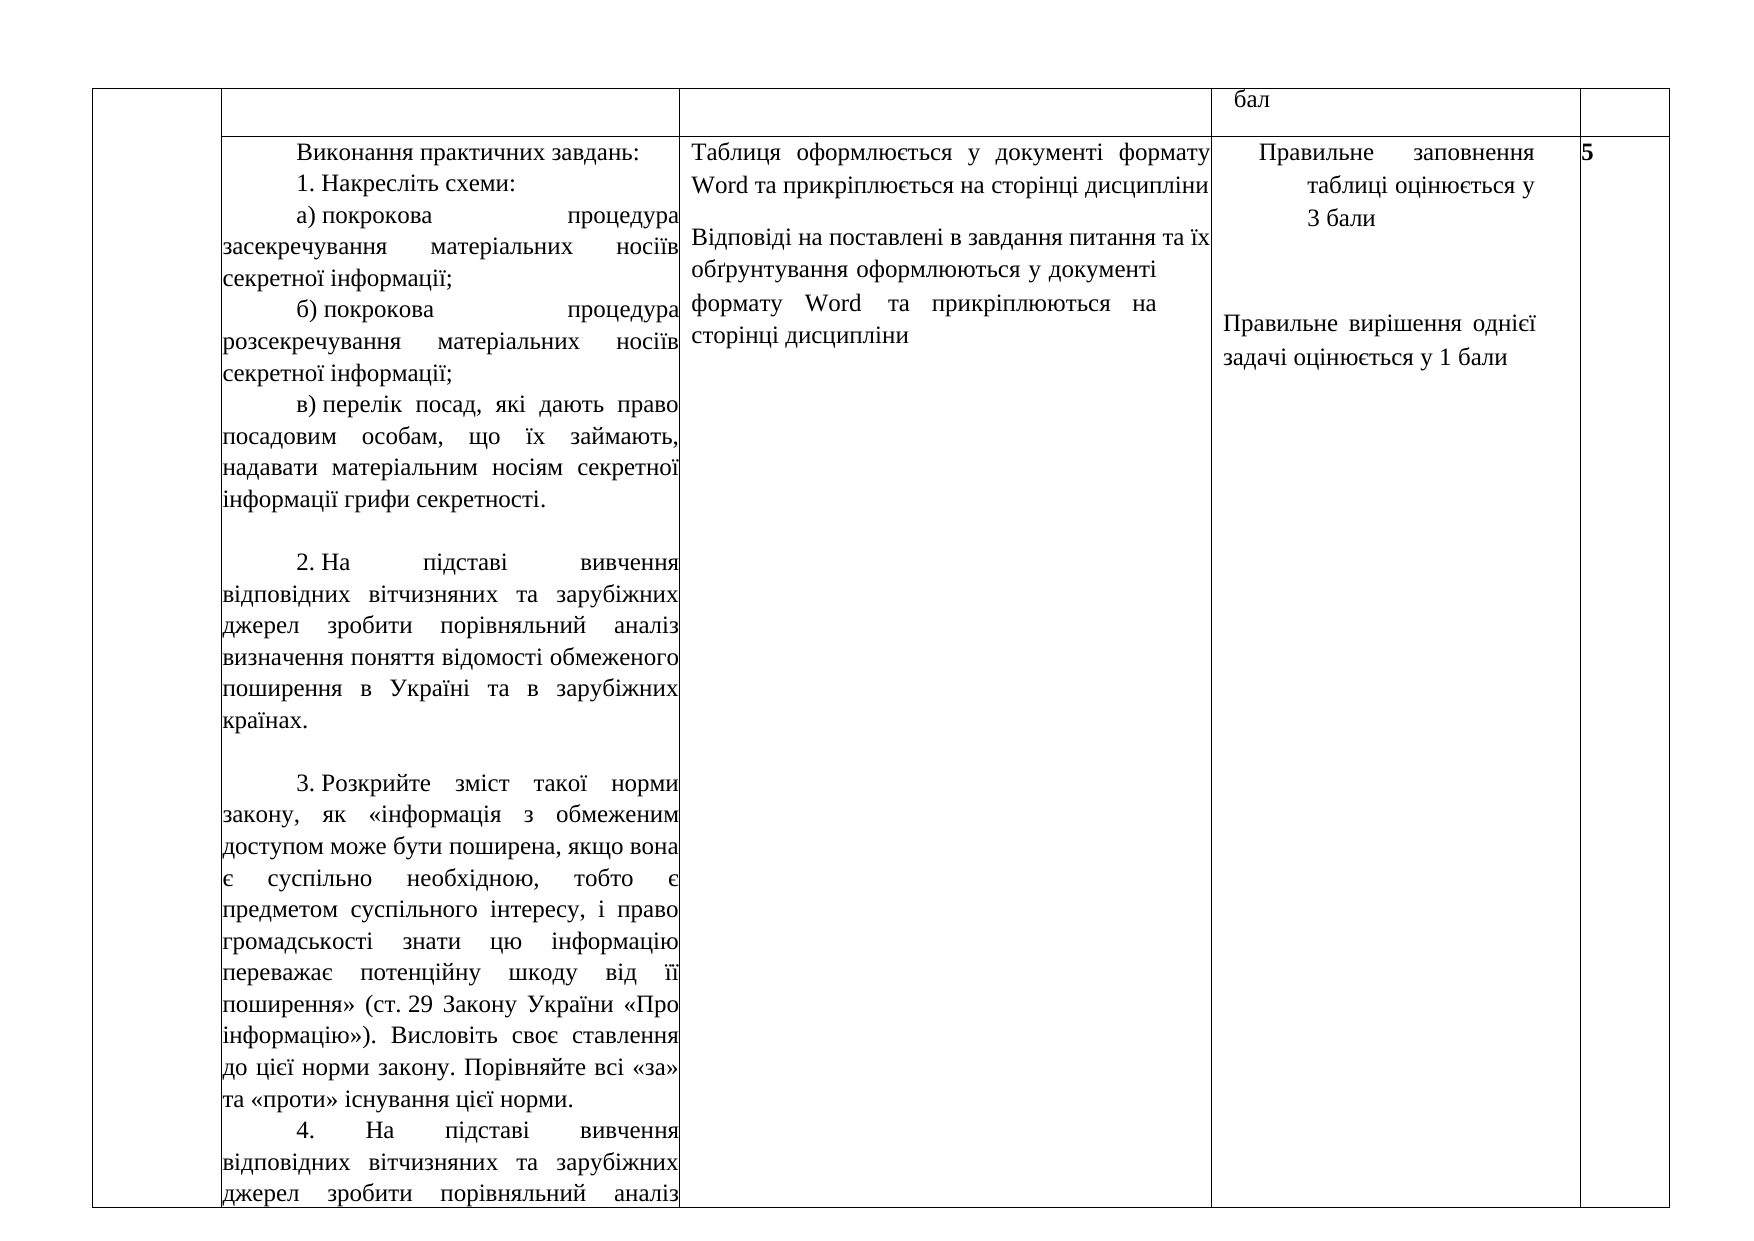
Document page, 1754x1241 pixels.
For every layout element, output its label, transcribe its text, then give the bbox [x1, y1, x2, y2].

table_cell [222, 1081, 679, 1207]
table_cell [1212, 137, 1580, 1207]
table_header [93, 89, 221, 1207]
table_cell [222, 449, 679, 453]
table_cell 5 [1581, 137, 1669, 1207]
table_header бал [1212, 89, 1580, 136]
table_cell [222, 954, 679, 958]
table_header [1581, 89, 1669, 136]
table_header [222, 89, 679, 136]
table_header [680, 89, 1211, 136]
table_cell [680, 137, 1211, 1207]
